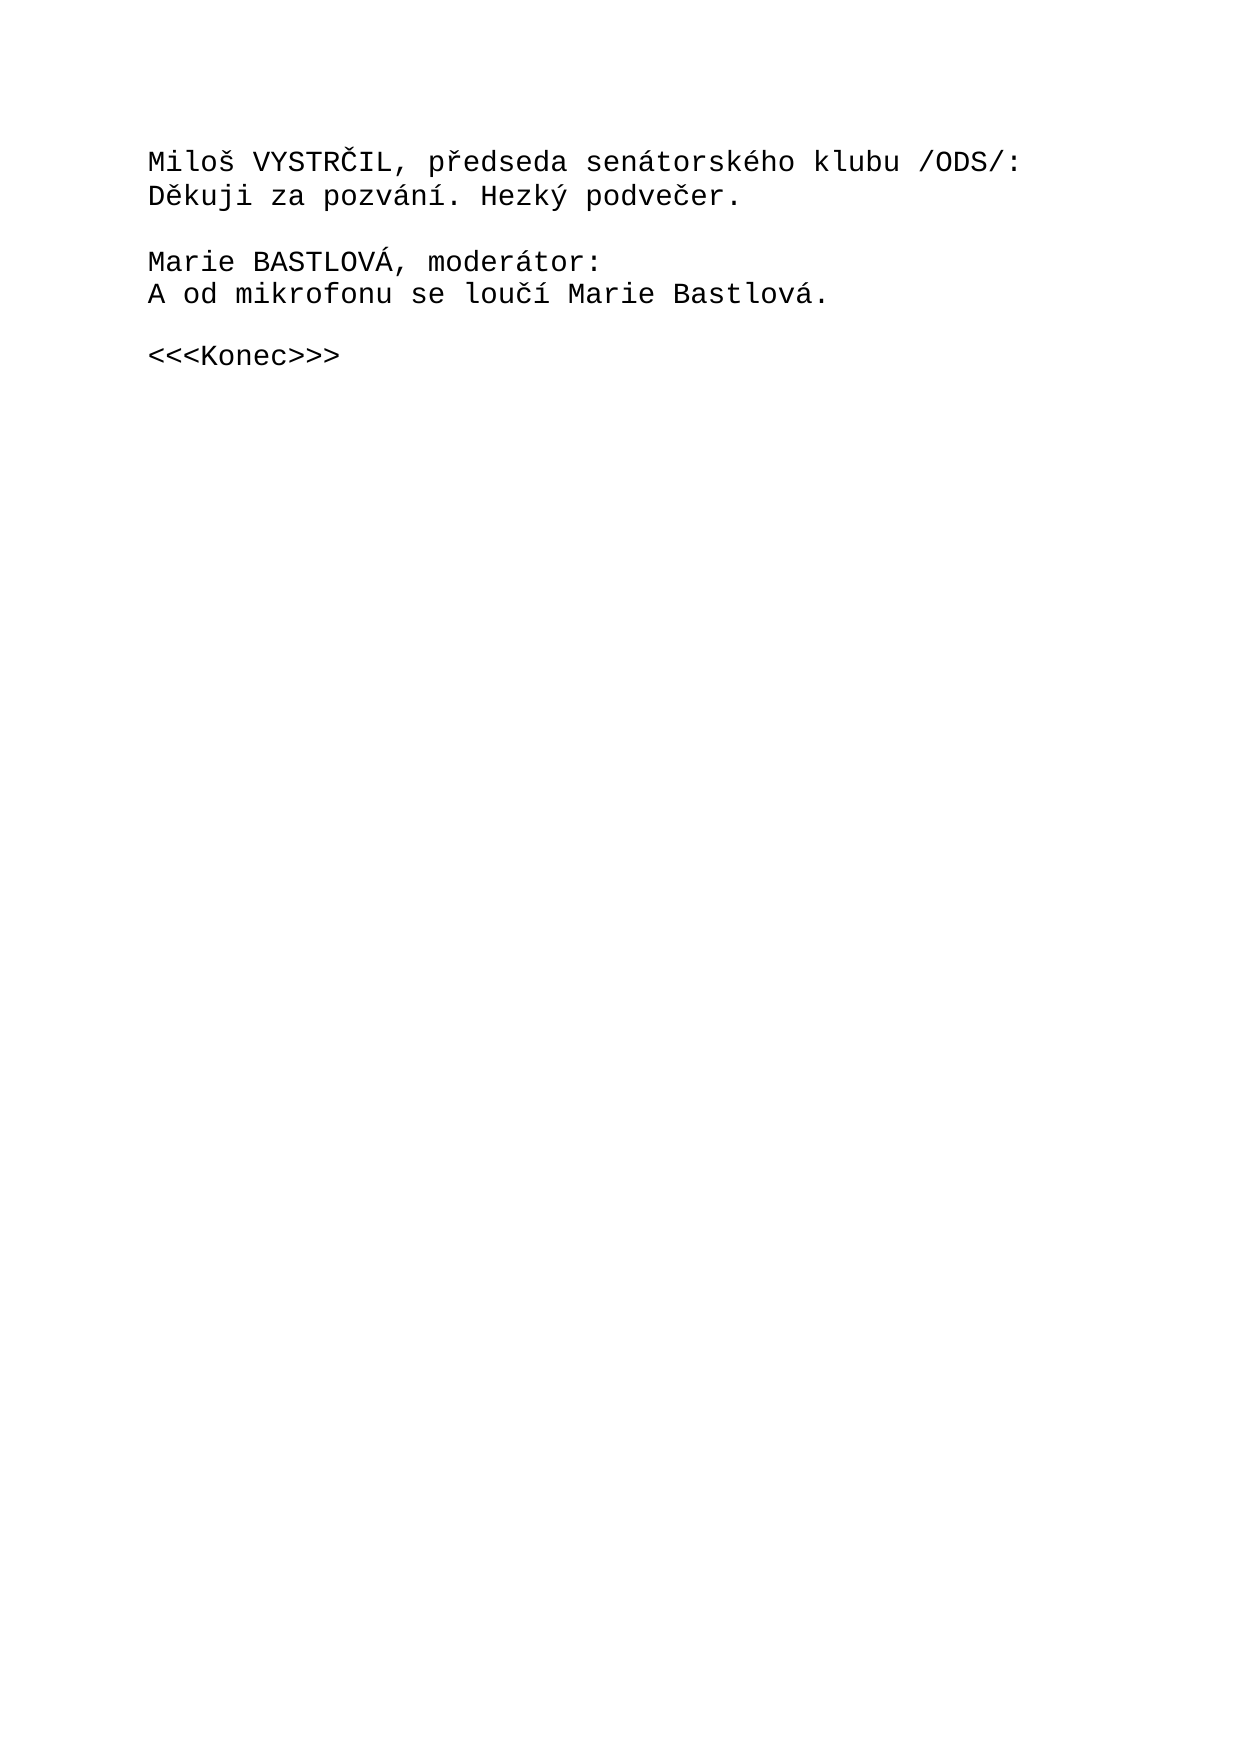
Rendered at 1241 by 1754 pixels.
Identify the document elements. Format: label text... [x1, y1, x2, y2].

text Děkuji za pozvání. Hezký podvečer. [148, 181, 1093, 214]
text A od mikrofonu se loučí Marie Bastlová. [148, 280, 1093, 313]
text Marie BASTLOVÁ, moderátor: [148, 247, 1093, 280]
text Miloš VYSTRČIL, předseda senátorského klubu /ODS/: [148, 148, 1093, 181]
text <<<Konec>>> [148, 341, 1093, 374]
